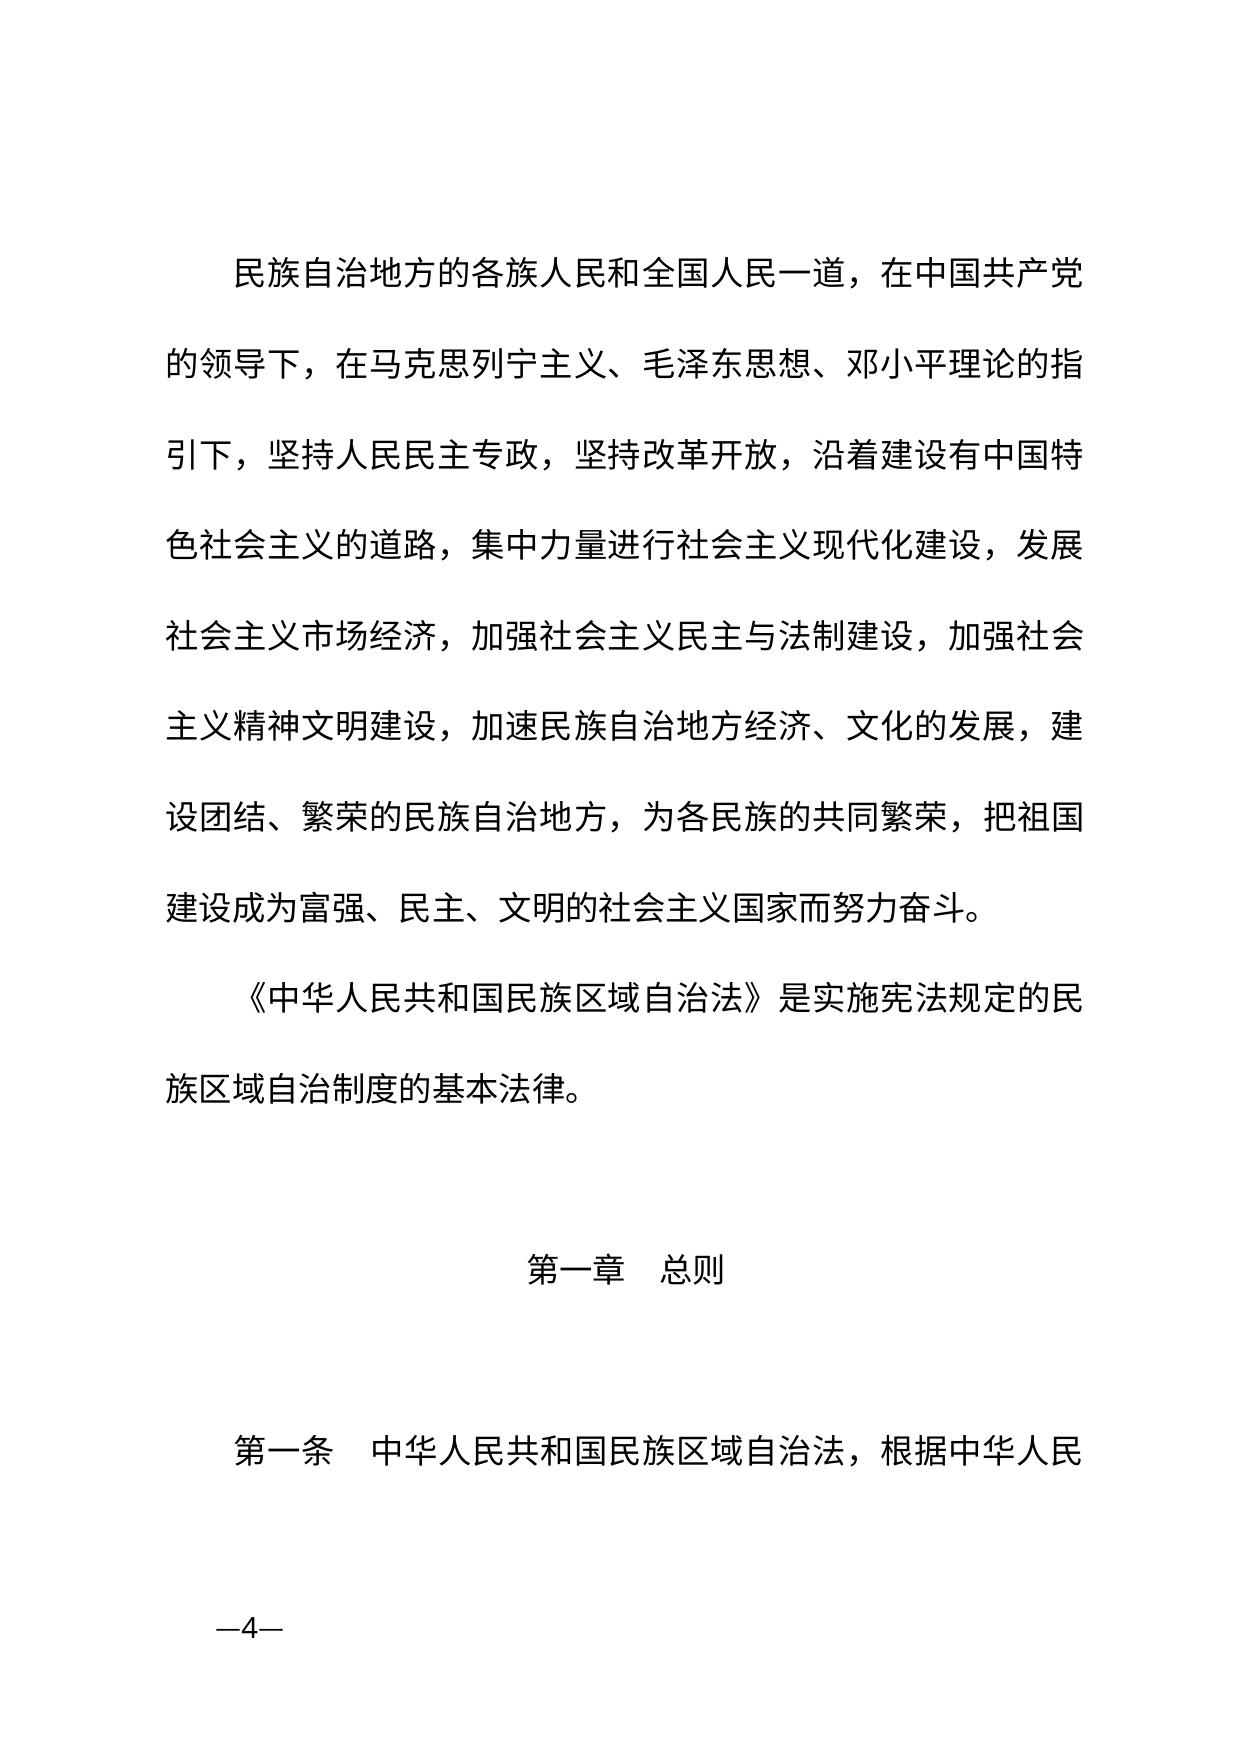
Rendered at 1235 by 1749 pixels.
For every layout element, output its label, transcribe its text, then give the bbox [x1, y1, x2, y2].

text 第一章 总则 [165, 1223, 1087, 1313]
text 民族自治地方的各族人民和全国人民一道，在中国共产党的领导下，在马克思列宁主义、毛泽东思想、邓小平理论的指引下，坚持人民民主专政，坚持改革开放，沿着建设有中国特色社会主义的道路，集中力量进行社会主义现代化建设，发展社会主义市场经济，加强社会主义民主与法制建设，加强社会主义精神文明建设，加速民族自治地方经济、文化的发展，建设团结、繁荣的民族自治地方，为各民族的共同繁荣，把祖国建设成为富强、民主、文明的社会主义国家而努力奋斗。 [165, 226, 1087, 951]
text 《中华人民共和国民族区域自治法》是实施宪法规定的民族区域自治制度的基本法律。 [165, 951, 1087, 1132]
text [165, 1404, 1087, 1495]
